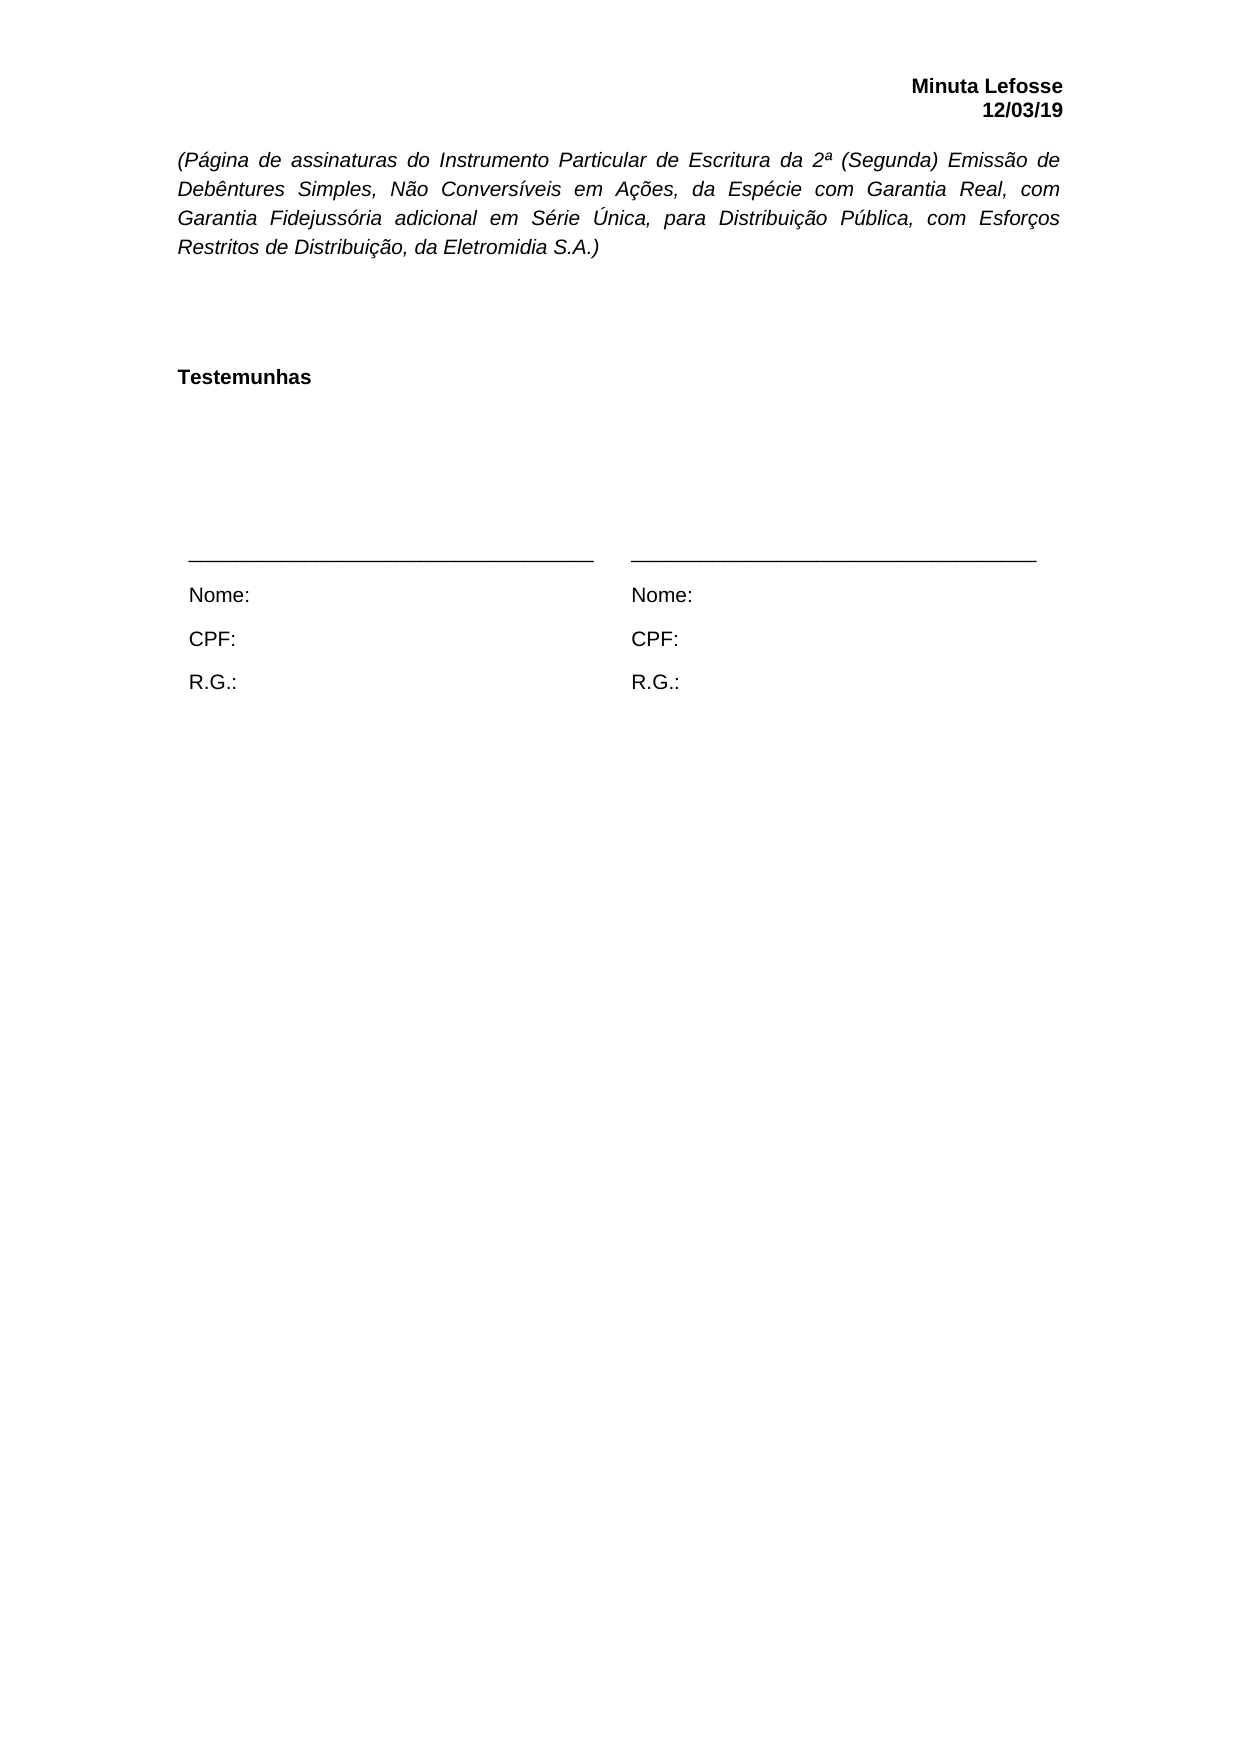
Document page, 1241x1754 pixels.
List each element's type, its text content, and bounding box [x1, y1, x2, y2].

text (Página de assinaturas do Instrumento Particular de Escritura da 2ª (Segunda) Emissão de Debêntures Simples, Não Conversíveis em Ações, da Espécie com Garantia Real, com Garantia Fidejussória adicional em Série Única, para Distribuição Pública, com Esforços Restritos de Distribuição, da Eletromidia S.A.) [177, 148, 1063, 258]
subtitle Testemunhas [177, 365, 1063, 389]
table_header ___________________________________ Nome: CPF: R.G.: [620, 539, 1063, 714]
table_header ___________________________________ Nome: CPF: R.G.: [177, 539, 620, 714]
